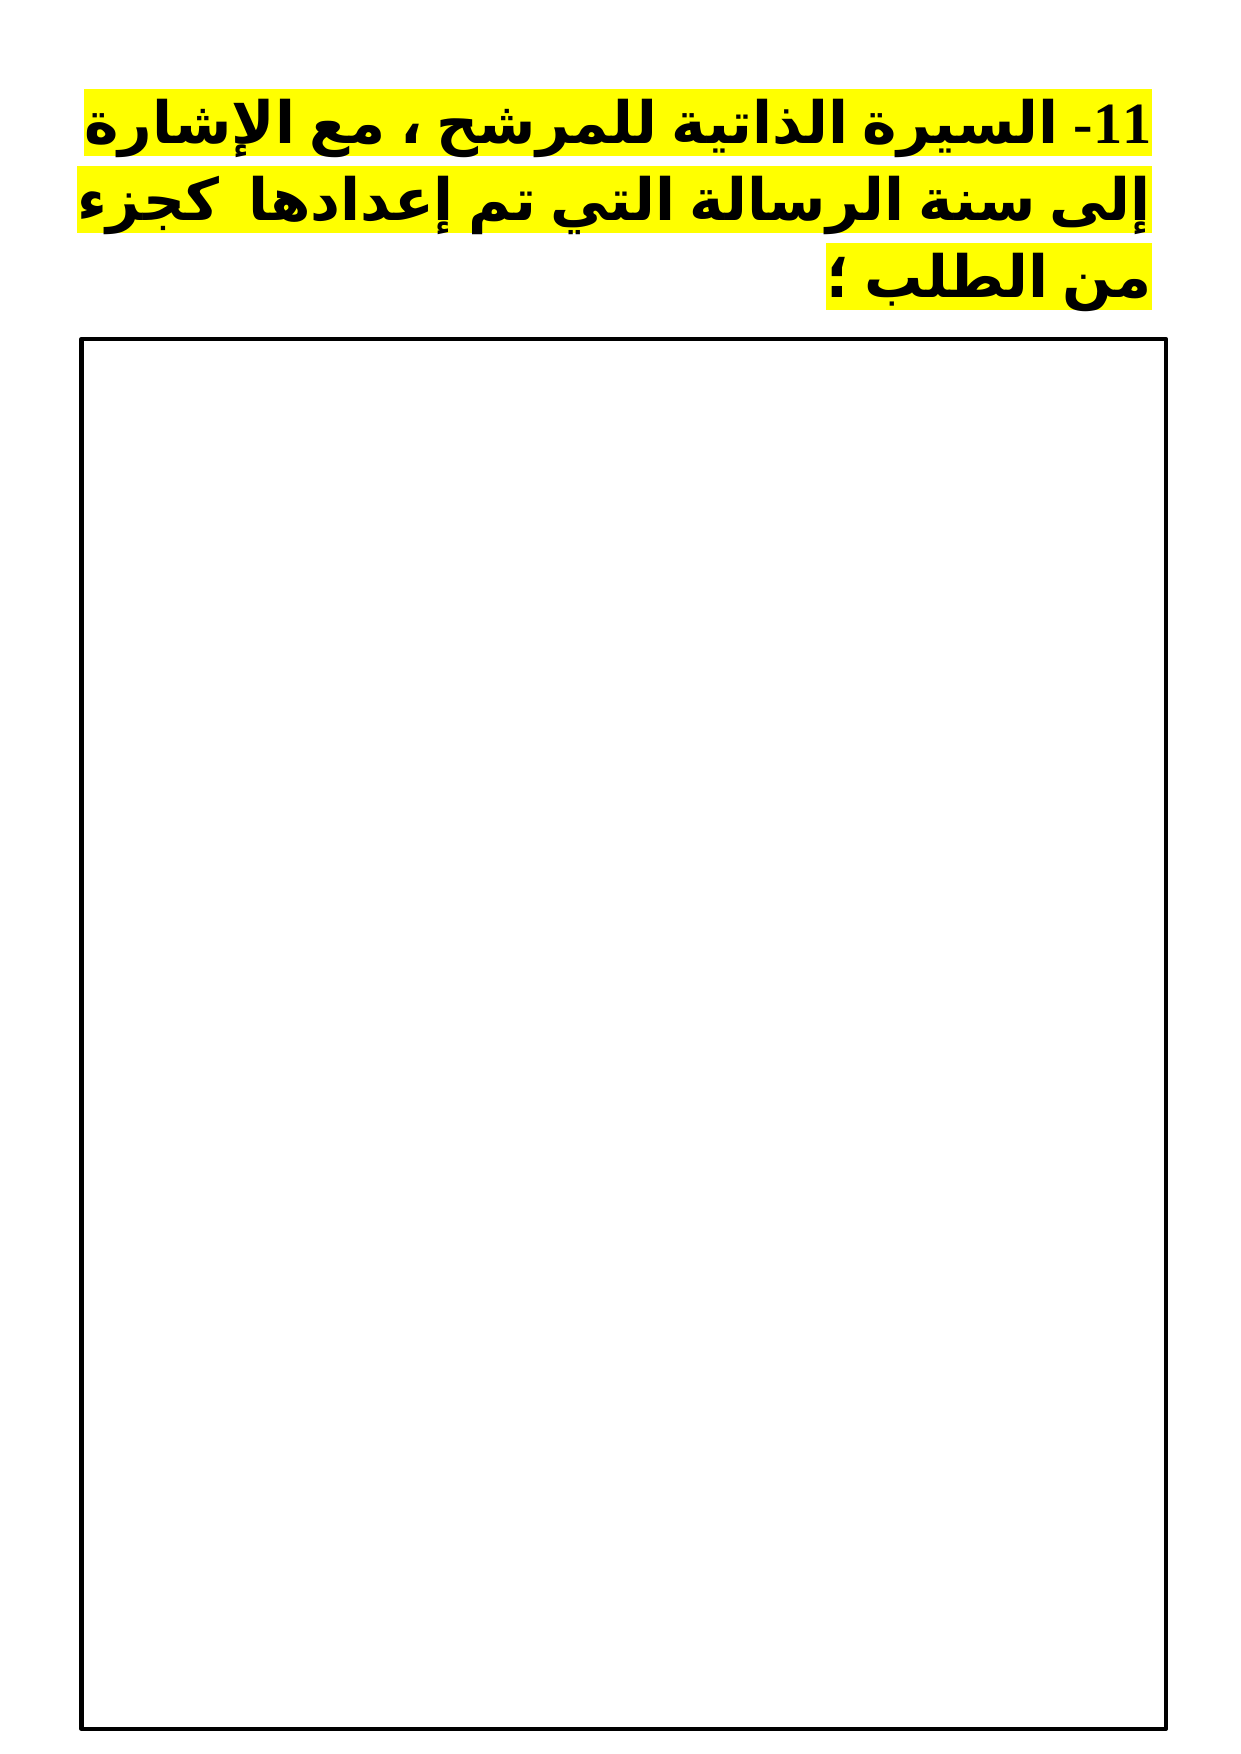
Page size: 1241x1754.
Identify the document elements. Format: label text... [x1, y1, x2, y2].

text 11- السيرة الذاتية للمرشح ، مع الإشارة إلى سنة الرسالة التي تم إعدادها كجزء من الطلب ؛ [44, 89, 1152, 310]
